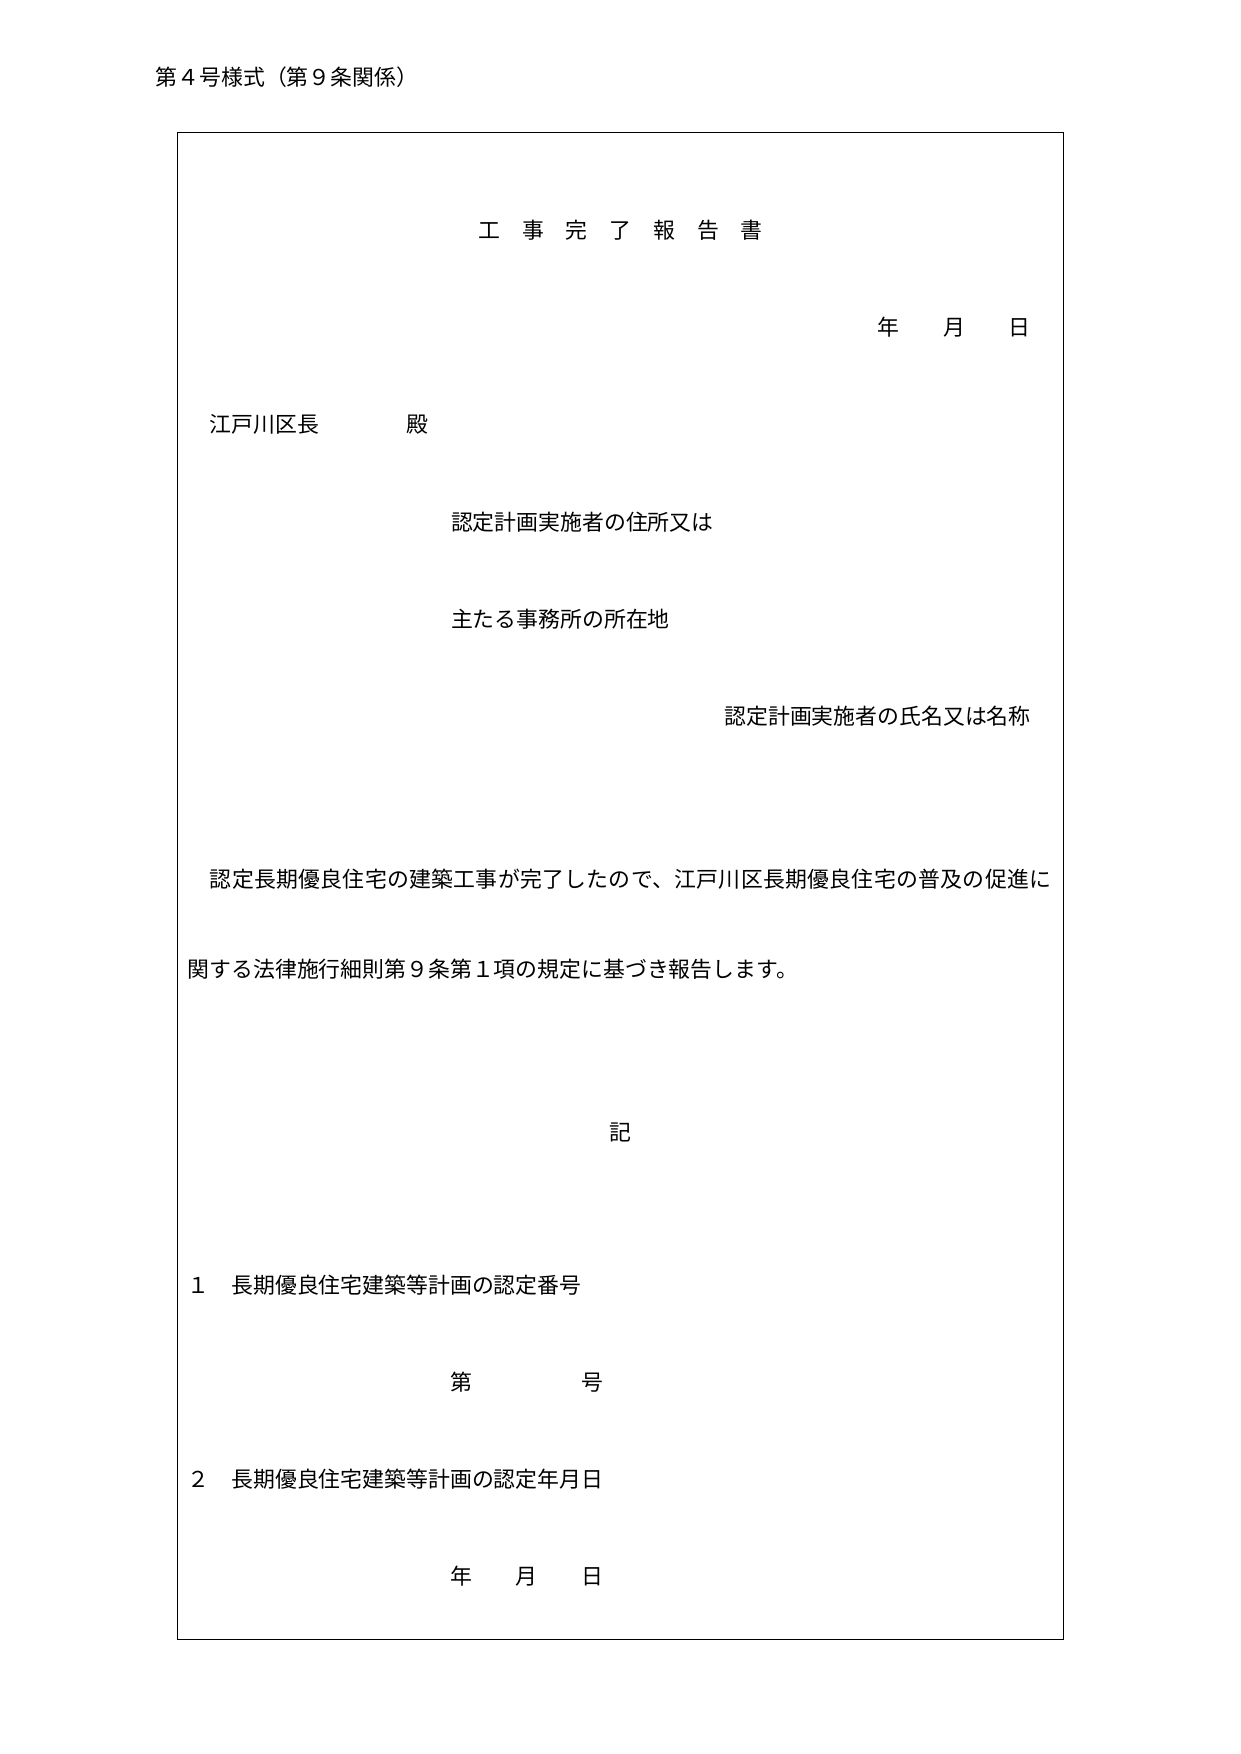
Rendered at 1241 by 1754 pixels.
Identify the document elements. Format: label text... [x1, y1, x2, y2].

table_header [178, 133, 1063, 1638]
text 第４号様式（第９条関係） [155, 46, 1063, 106]
